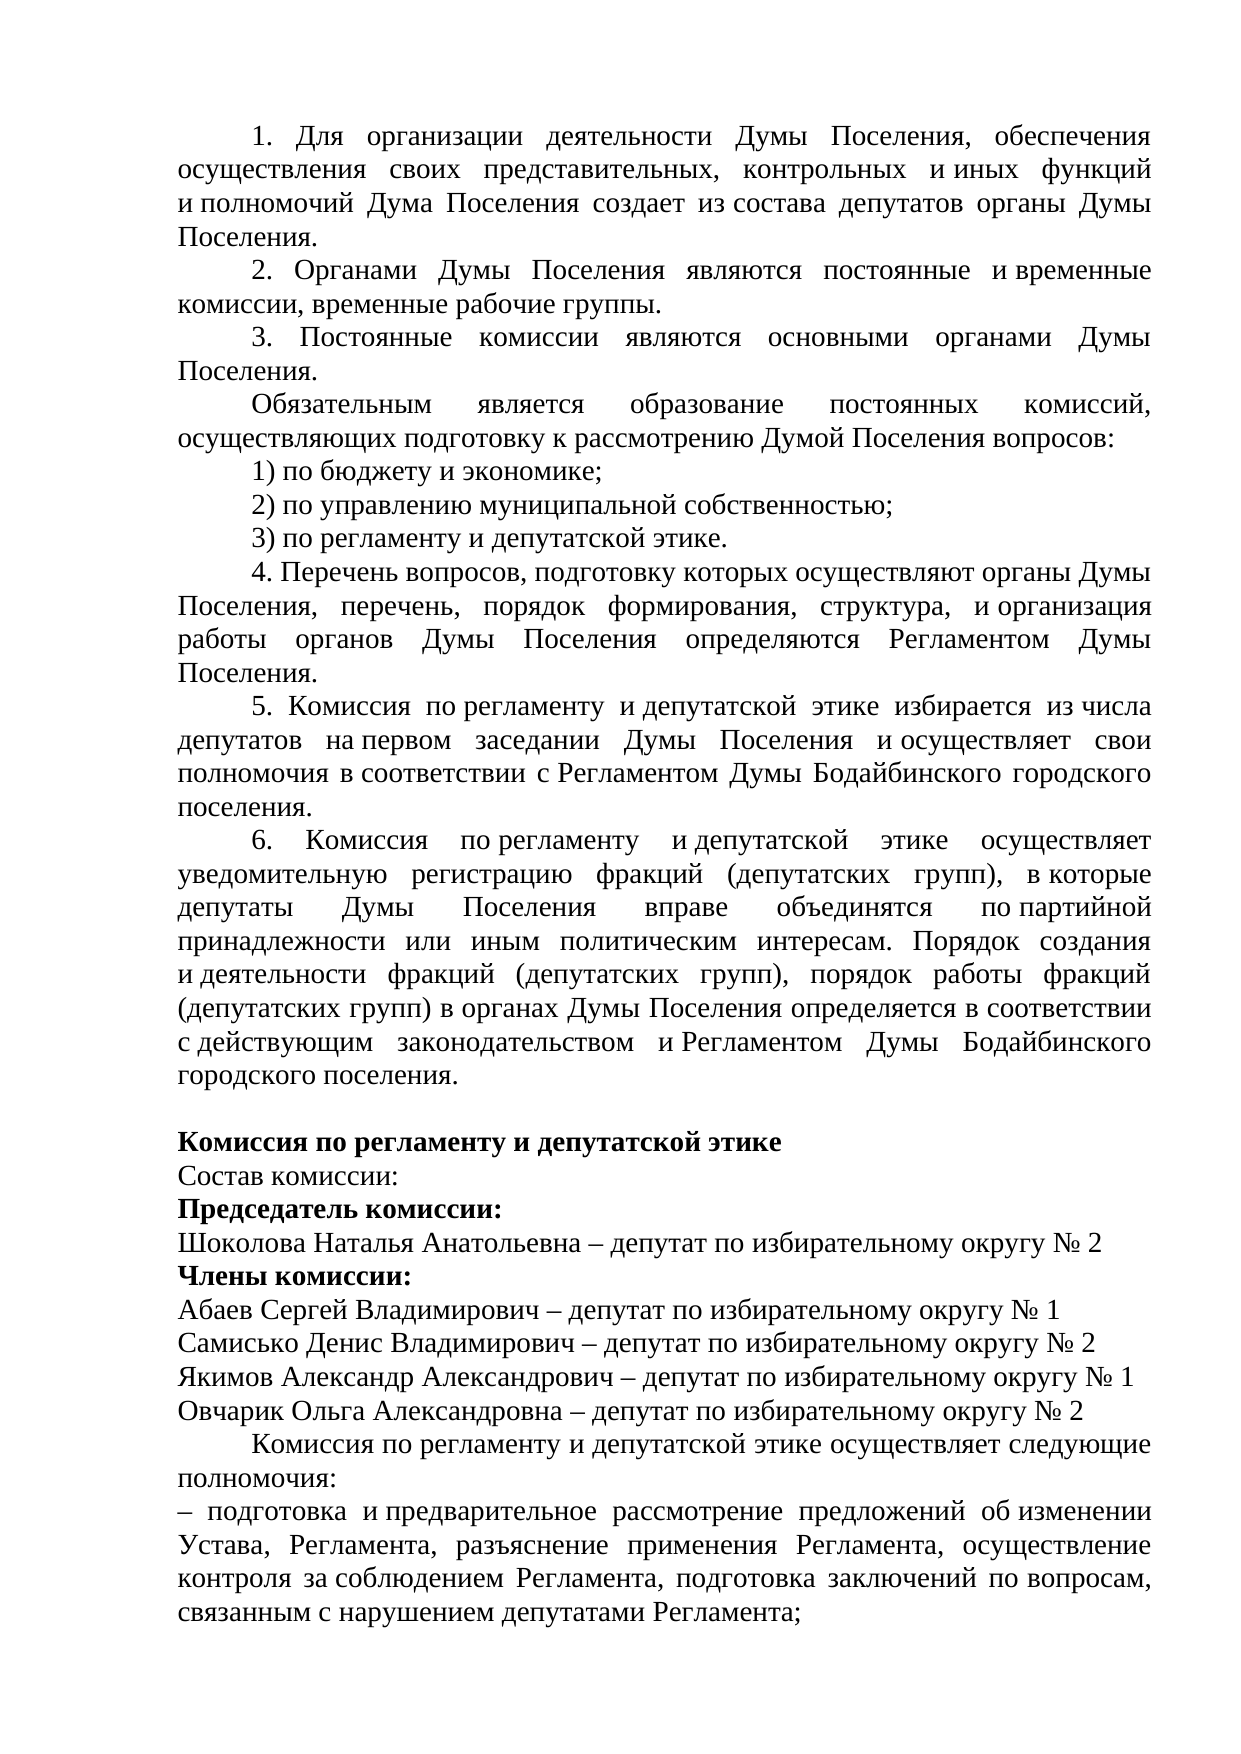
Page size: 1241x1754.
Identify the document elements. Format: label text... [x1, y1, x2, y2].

text 1) по бюджету и экономике; [177, 453, 1152, 487]
text Абаев Сергей Владимирович – депутат по избирательному округу № 1 [177, 1292, 1152, 1326]
text 6. Комиссия по регламенту и депутатской этике осуществляет уведомительную регистрацию фракций (депутатских групп), в которые депутаты Думы Поселения вправе объединятся по партийной принадлежности или иным политическим интересам. Порядок создания и деятельности фракций (депутатских групп), порядок работы фракций (депутатских групп) в органах Думы Поселения определяется в соответствии с действующим законодательством и Регламентом Думы Бодайбинского городского поселения. [177, 822, 1152, 1091]
text 4. Перечень вопросов, подготовку которых осуществляют органы Думы Поселения, перечень, порядок формирования, структура, и организация работы органов Думы Поселения определяются Регламентом Думы Поселения. [177, 554, 1152, 688]
text 5. Комиссия по регламенту и депутатской этике избирается из числа депутатов на первом заседании Думы Поселения и осуществляет свои полномочия в соответствии с Регламентом Думы Бодайбинского городского поселения. [177, 688, 1152, 822]
text Комиссия по регламенту и депутатской этике [177, 1124, 1152, 1158]
text Состав комиссии: [177, 1158, 1152, 1191]
text 2. Органами Думы Поселения являются постоянные и временные комиссии, временные рабочие группы. [177, 252, 1152, 319]
text Шоколова Наталья Анатольевна – депутат по избирательному округу № 2 [177, 1225, 1152, 1258]
text Председатель комиссии: [177, 1191, 1152, 1225]
text 3. Постоянные комиссии являются основными органами Думы Поселения. [177, 319, 1152, 386]
text Самисько Денис Владимирович – депутат по избирательному округу № 2 [177, 1326, 1152, 1359]
text 2) по управлению муниципальной собственностью; [177, 487, 1152, 521]
text 1. Для организации деятельности Думы Поселения, обеспечения осуществления своих представительных, контрольных и иных функций и полномочий Дума Поселения создает из состава депутатов органы Думы Поселения. [177, 118, 1152, 252]
text – подготовка и предварительное рассмотрение предложений об изменении Устава, Регламента, разъяснение применения Регламента, осуществление контроля за соблюдением Регламента, подготовка заключений по вопросам, связанным с нарушением депутатами Регламента; [177, 1493, 1152, 1627]
text Овчарик Ольга Александровна – депутат по избирательному округу № 2 [177, 1393, 1152, 1426]
text 3) по регламенту и депутатской этике. [177, 521, 1152, 554]
text Члены комиссии: [177, 1258, 1152, 1292]
text Якимов Александр Александрович – депутат по избирательному округу № 1 [177, 1359, 1152, 1393]
text Комиссия по регламенту и депутатской этике осуществляет следующие полномочия: [177, 1426, 1152, 1493]
text Обязательным является образование постоянных комиссий, осуществляющих подготовку к рассмотрению Думой Поселения вопросов: [177, 386, 1152, 453]
